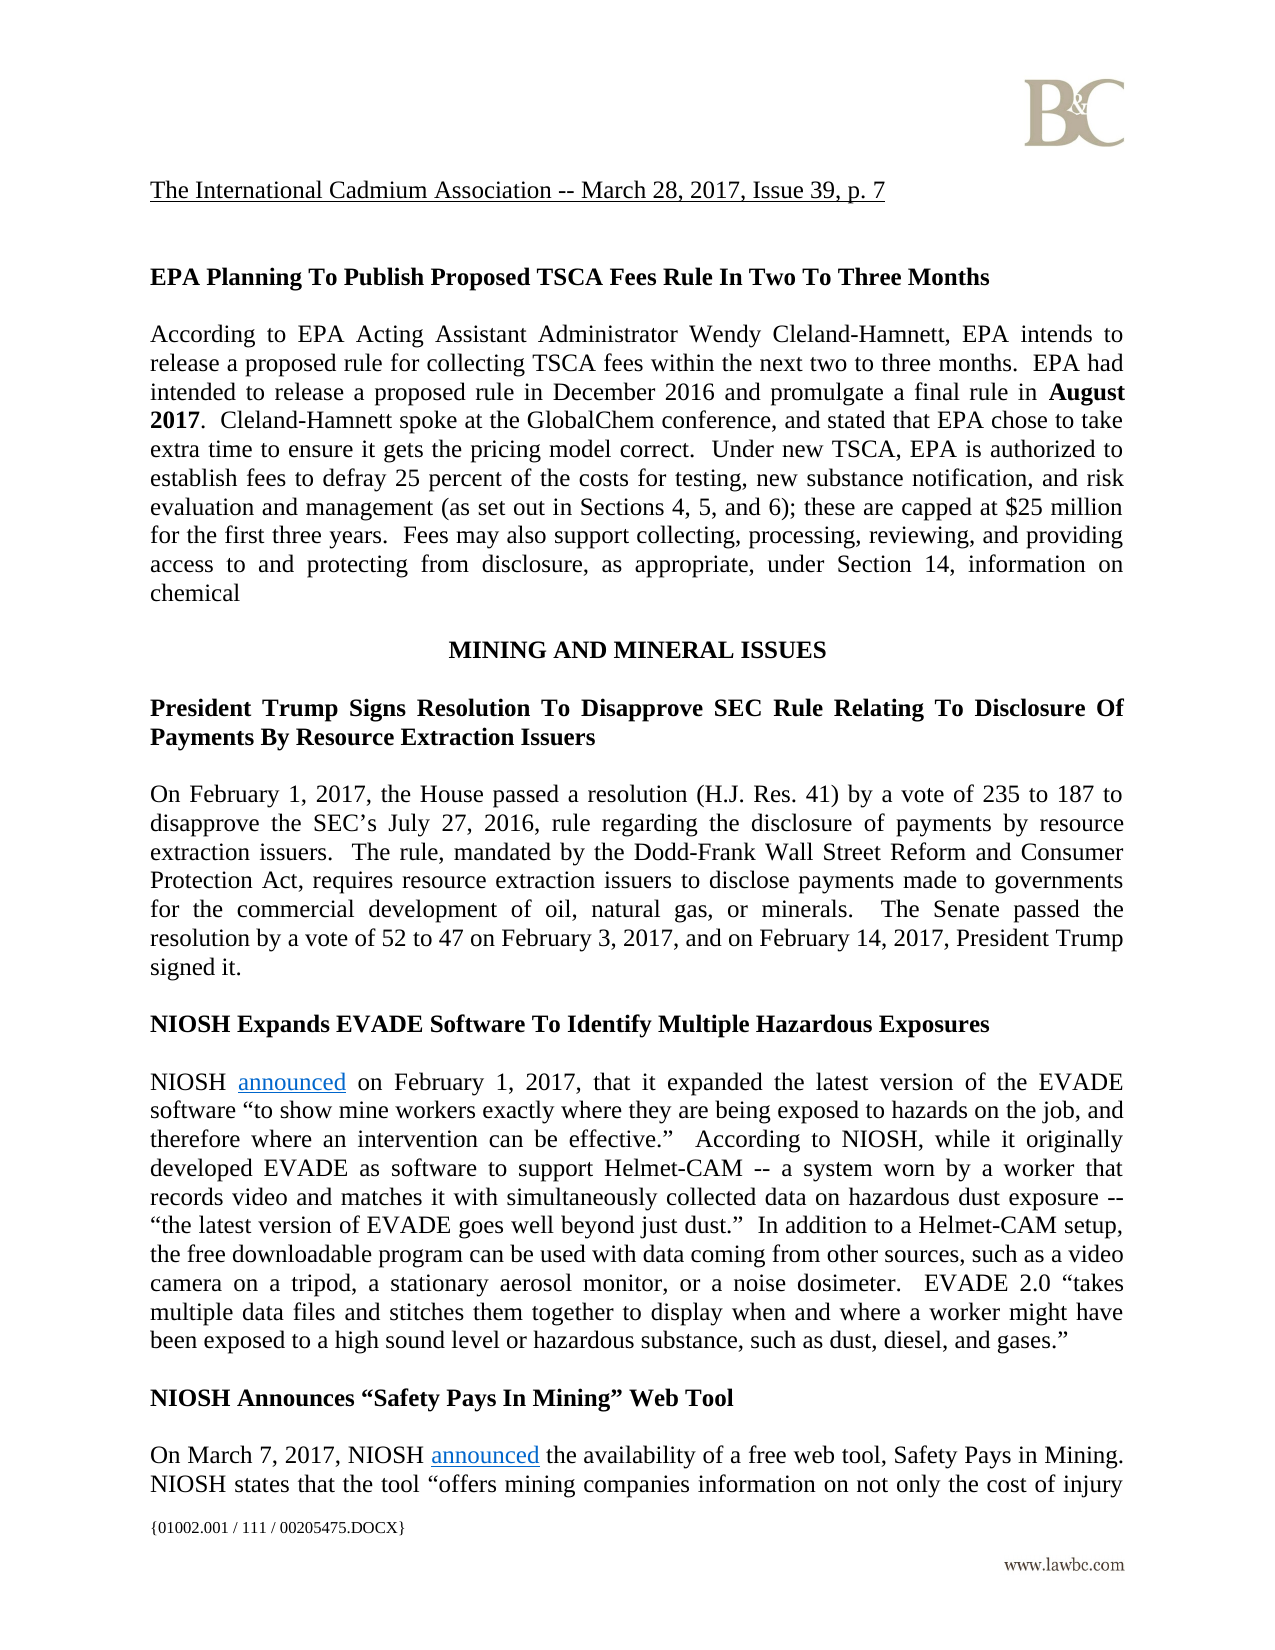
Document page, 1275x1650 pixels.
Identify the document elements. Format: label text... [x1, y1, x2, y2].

text According to EPA Acting Assistant Administrator Wendy Cleland-Hamnett, EPA intends to release a proposed rule for collecting TSCA fees within the next two to three months. EPA had intended to release a proposed rule in December 2016 and promulgate a final rule in August 2017. Cleland-Hamnett spoke at the GlobalChem conference, and stated that EPA chose to take extra time to ensure it gets the pricing model correct. Under new TSCA, EPA is authorized to establish fees to defray 25 percent of the costs for testing, new substance notification, and risk evaluation and management (as set out in Sections 4, 5, and 6); these are capped at $25 million for the first three years. Fees may also support collecting, processing, reviewing, and providing access to and protecting from disclosure, as appropriate, under Section 14, information on chemical [150, 319, 1125, 607]
text EPA Planning To Publish Proposed TSCA Fees Rule In Two To Three Months [150, 262, 1125, 291]
text On February 1, 2017, the House passed a resolution (H.J. Res. 41) by a vote of 235 to 187 to disapprove the SEC’s July 27, 2016, rule regarding the disclosure of payments by resource extraction issuers. The rule, mandated by the Dodd-Frank Wall Street Reform and Consumer Protection Act, requires resource extraction issuers to disclose payments made to governments for the commercial development of oil, natural gas, or minerals. The Senate passed the resolution by a vote of 52 to 47 on February 3, 2017, and on February 14, 2017, President Trump signed it. [150, 779, 1125, 981]
picture [1023, 75, 1125, 147]
text NIOSH announced on February 1, 2017, that it expanded the latest version of the EVADE software “to show mine workers exactly where they are being exposed to hazards on the job, and therefore where an intervention can be effective.” According to NIOSH, while it originally developed EVADE as software to support Helmet-CAM -- a system worn by a worker that records video and matches it with simultaneously collected data on hazardous dust exposure -- “the latest version of EVADE goes well beyond just dust.” In addition to a Helmet-CAM setup, the free downloadable program can be used with data coming from other sources, such as a video camera on a tripod, a stationary aerosol monitor, or a noise dosimeter. EVADE 2.0 “takes multiple data files and stitches them together to display when and where a worker might have been exposed to a high sound level or hazardous substance, such as dust, diesel, and gases.” [150, 1067, 1125, 1354]
text NIOSH Expands EVADE Software To Identify Multiple Hazardous Exposures [150, 1009, 1125, 1038]
text MINING AND MINERAL ISSUES [150, 636, 1125, 664]
picture [1000, 1555, 1125, 1575]
text NIOSH Announces “Safety Pays In Mining” Web Tool [150, 1383, 1125, 1412]
text President Trump Signs Resolution To Disapprove SEC Rule Relating To Disclosure Of Payments By Resource Extraction Issuers [150, 693, 1125, 751]
